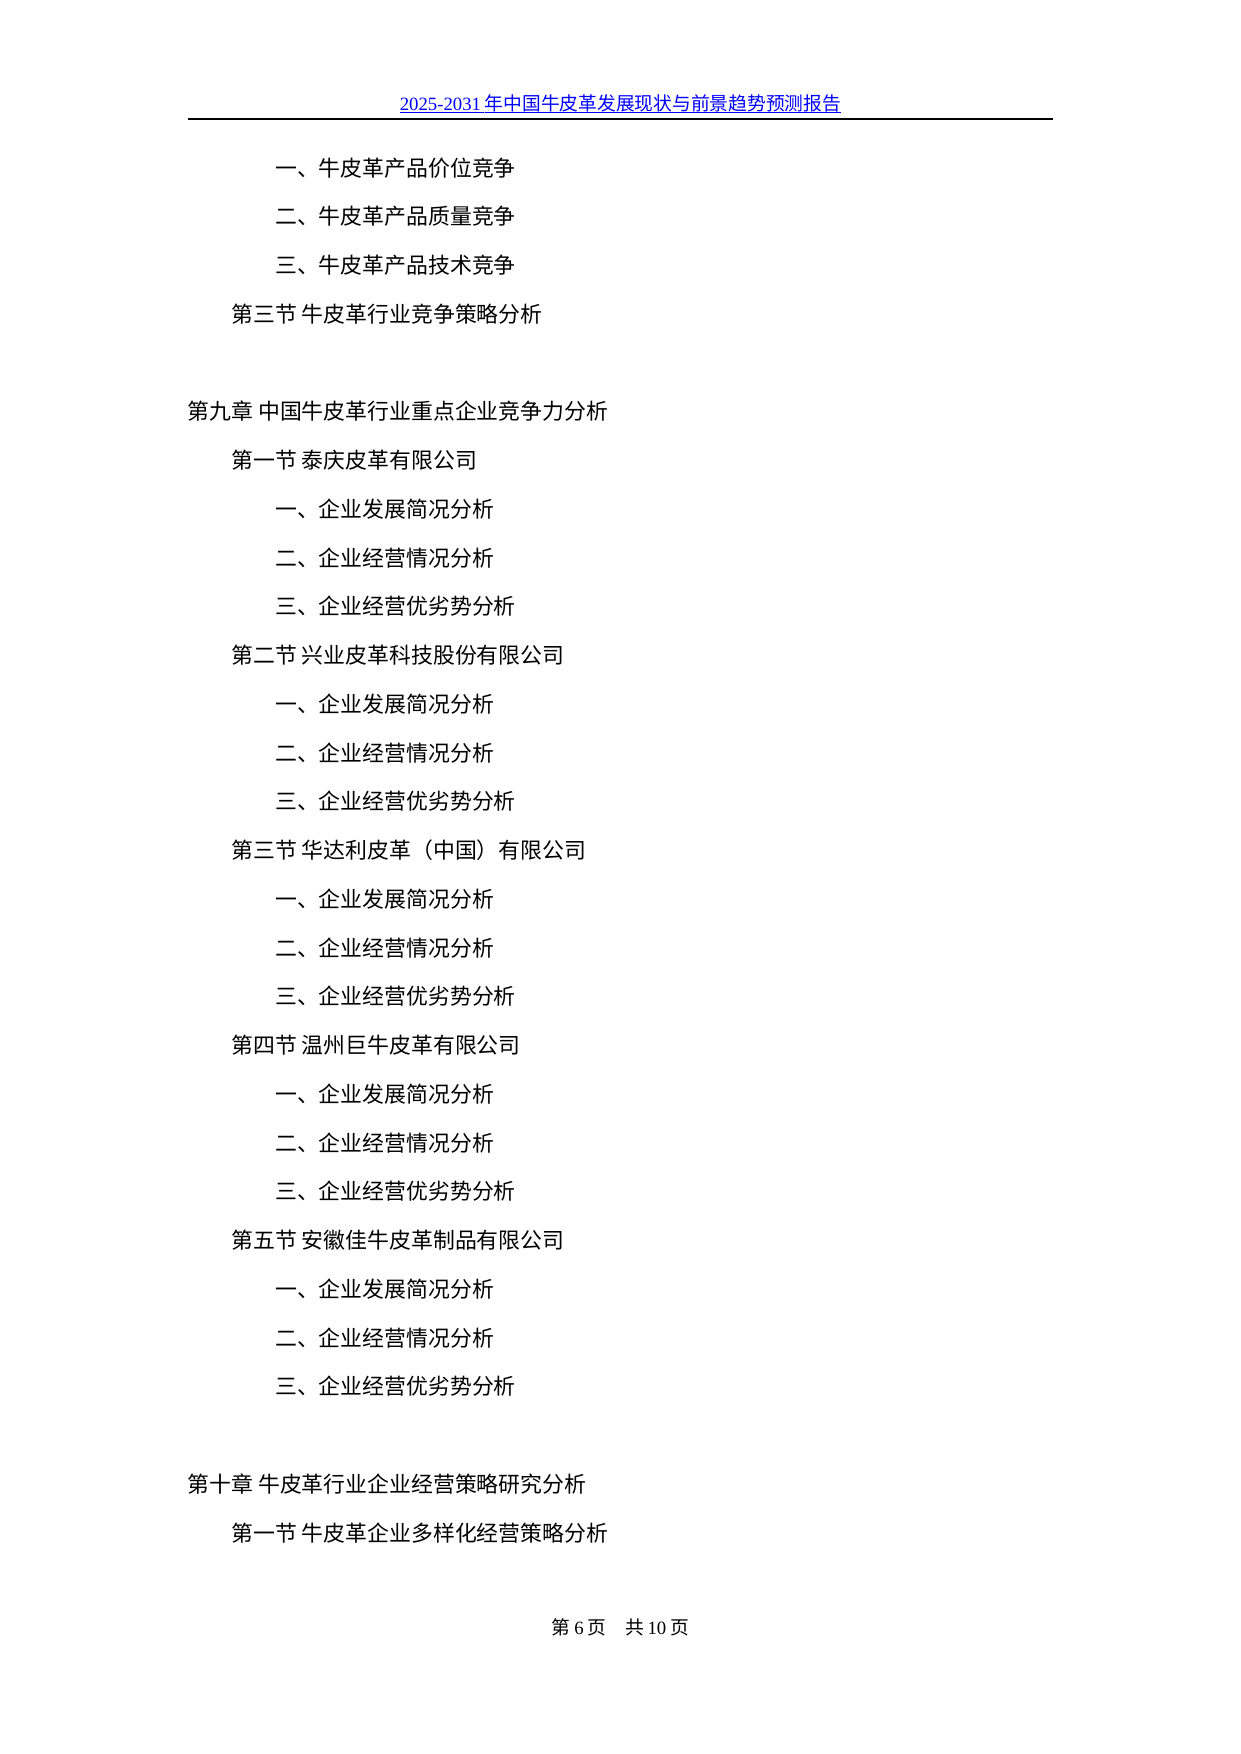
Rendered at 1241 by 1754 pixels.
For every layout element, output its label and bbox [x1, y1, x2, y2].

text [187, 150, 1053, 1548]
